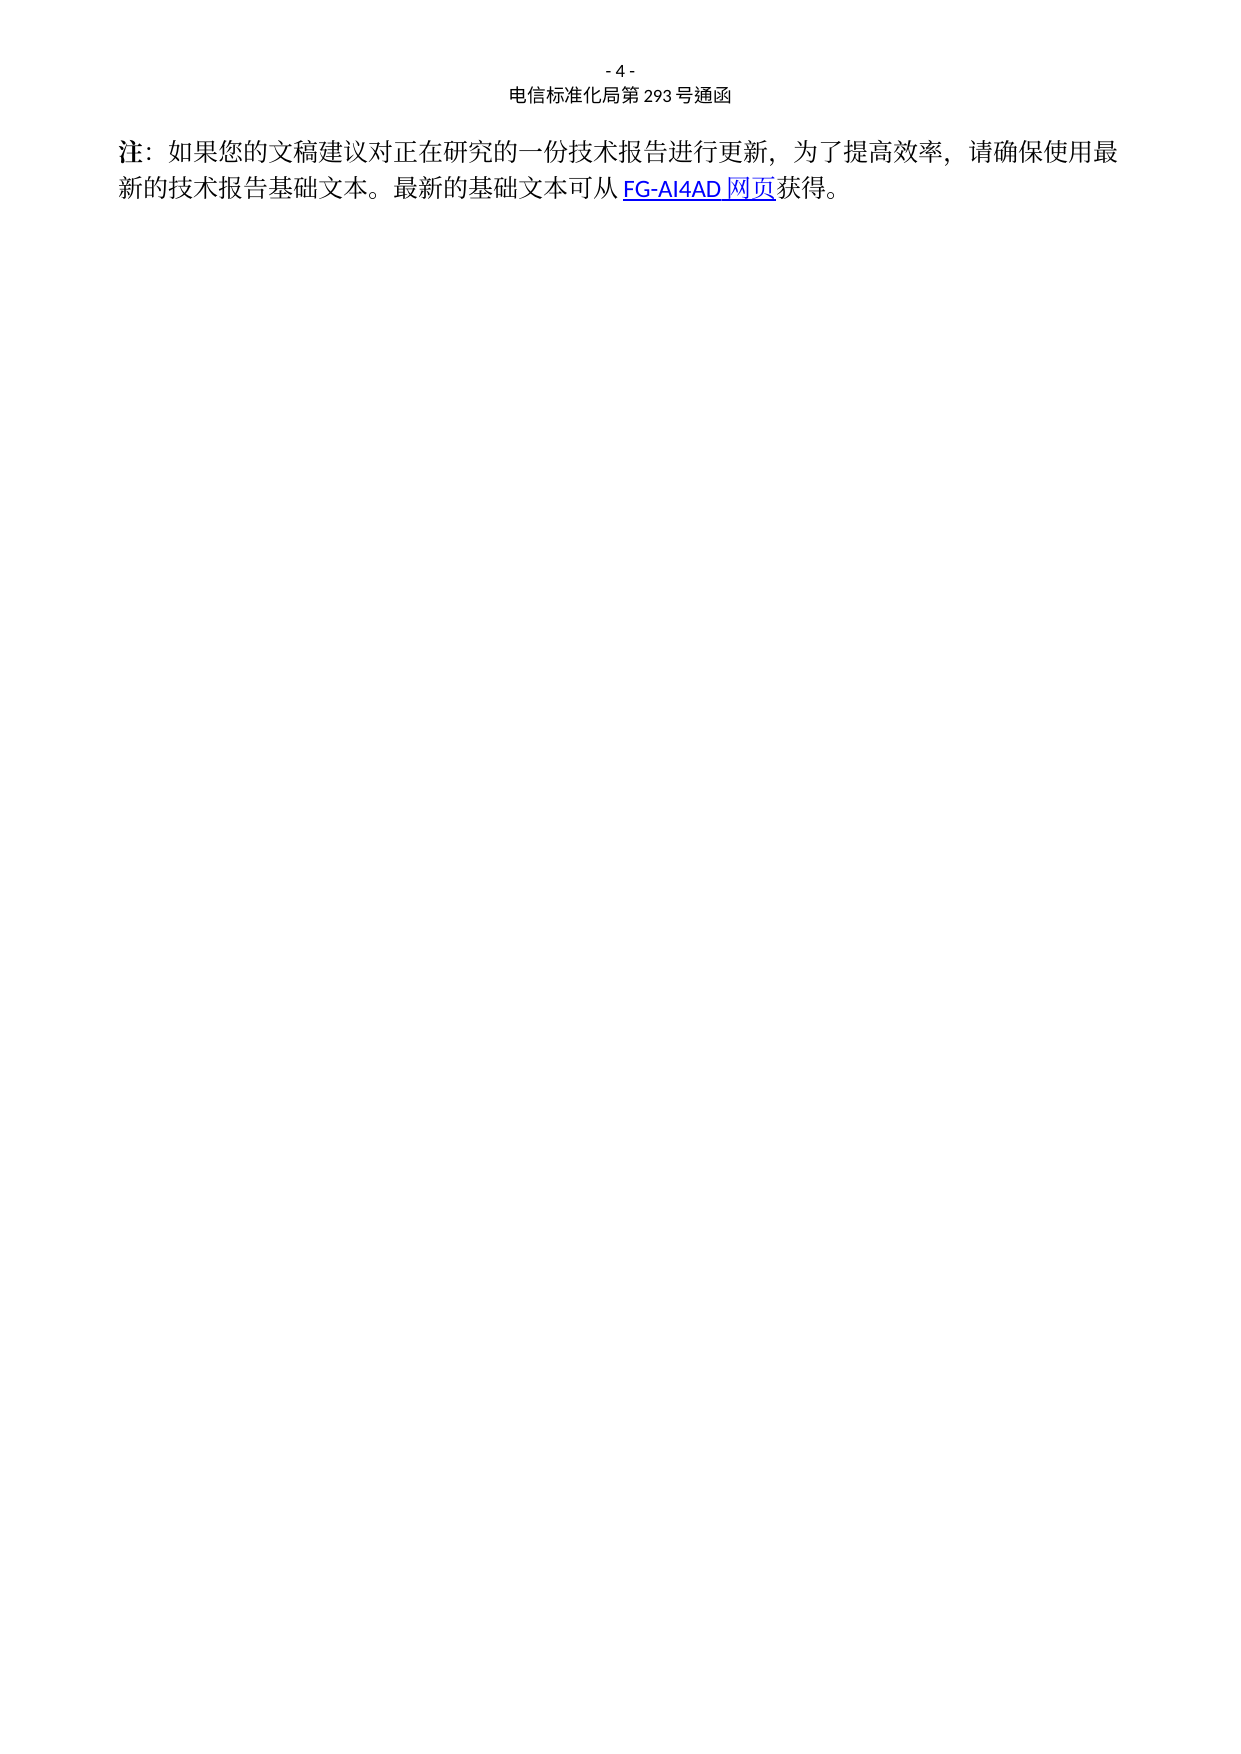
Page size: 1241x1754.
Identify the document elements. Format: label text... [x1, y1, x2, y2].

text 注：如果您的文稿建议对正在研究的一份技术报告进行更新，为了提高效率，请确保使用最新的技术报告基础文本。最新的基础文本可从FG-AI4AD网页获得。 [118, 132, 1122, 204]
